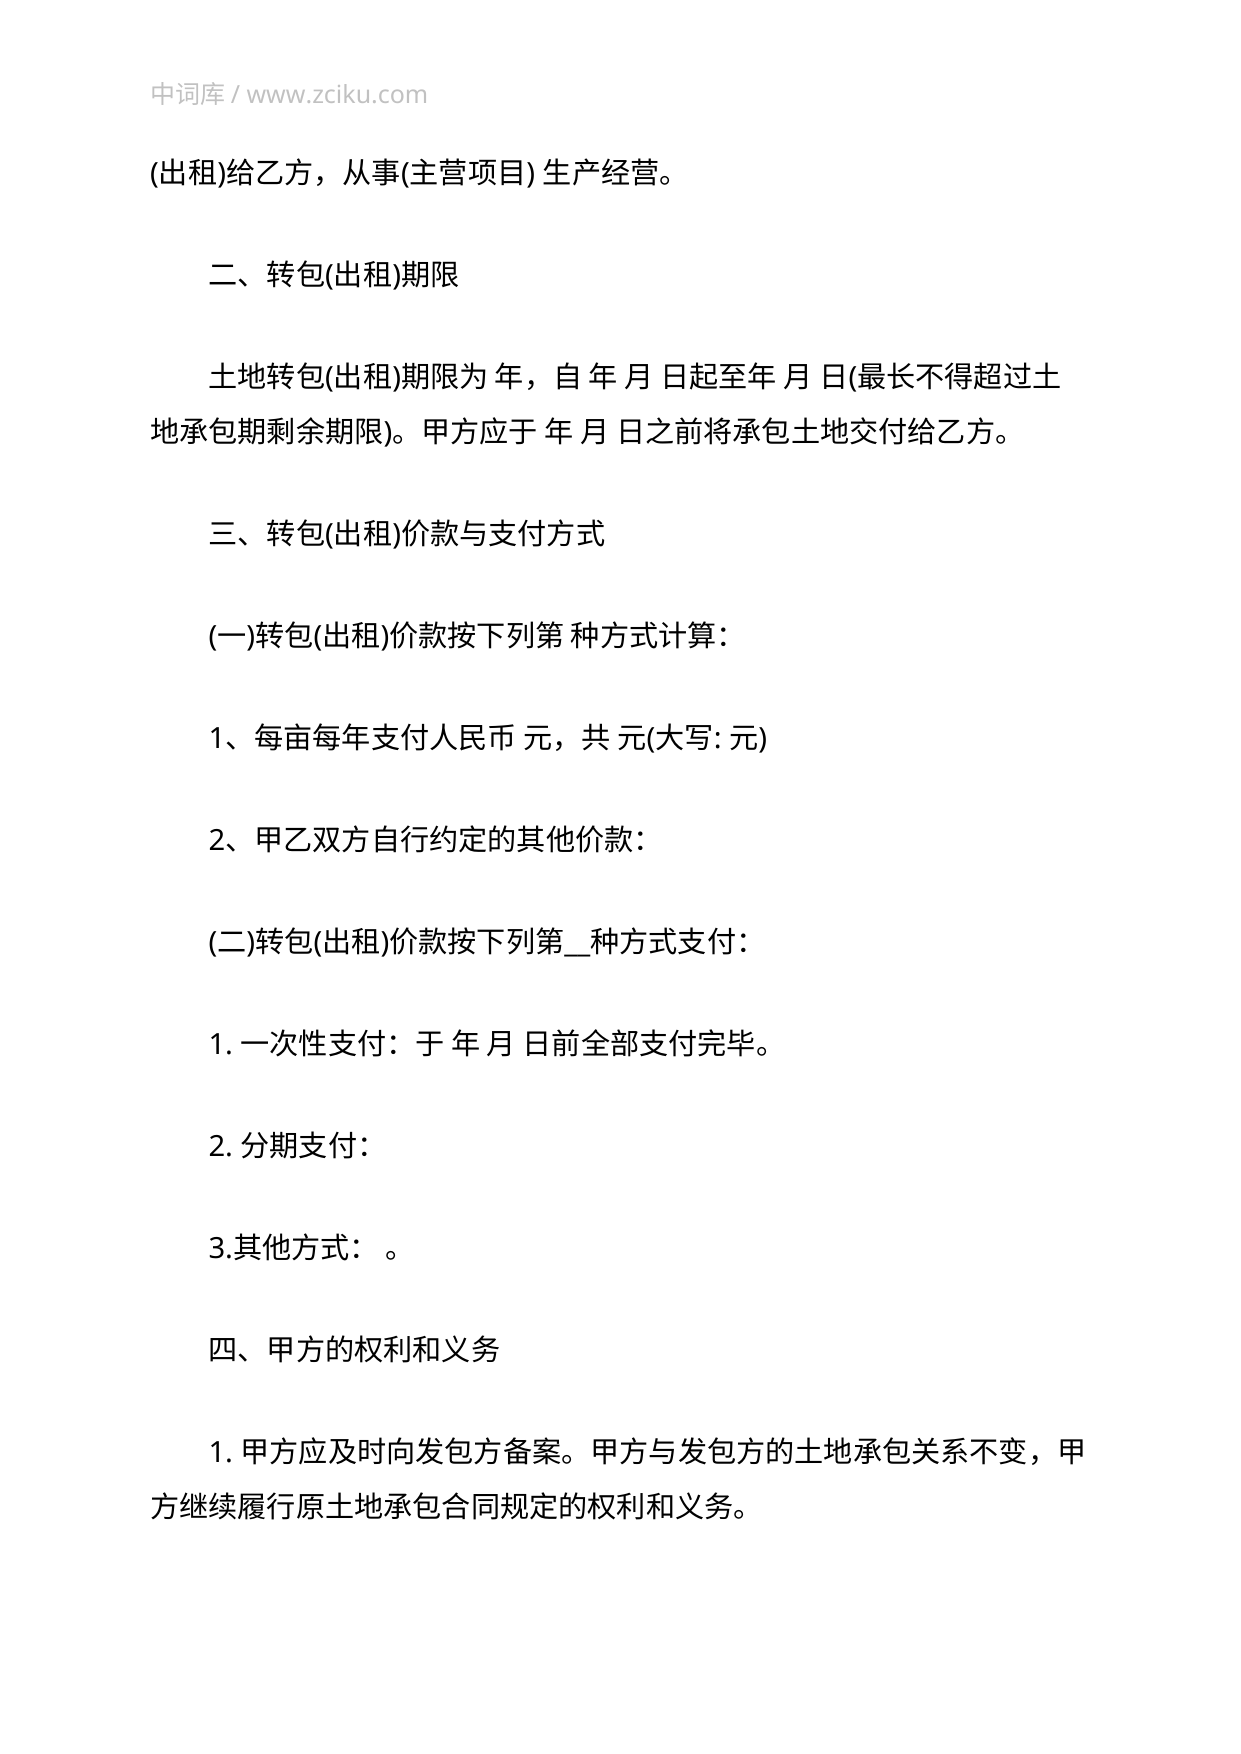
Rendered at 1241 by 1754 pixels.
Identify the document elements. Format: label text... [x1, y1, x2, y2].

text 3.其他方式： 。 [150, 1225, 1090, 1267]
text 2、甲乙双方自行约定的其他价款： [150, 817, 1090, 859]
text 土地转包(出租)期限为 年，自 年 月 日起至年 月 日(最长不得超过土地承包期剩余期限)。甲方应于 年 月 日之前将承包土地交付给乙方。 [150, 354, 1090, 451]
text 1. 甲方应及时向发包方备案。甲方与发包方的土地承包关系不变，甲方继续履行原土地承包合同规定的权利和义务。 [150, 1428, 1090, 1526]
text (二)转包(出租)价款按下列第__种方式支付： [150, 919, 1090, 961]
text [150, 150, 1090, 192]
text 2. 分期支付： [150, 1123, 1090, 1165]
text 四、甲方的权利和义务 [150, 1327, 1090, 1369]
text 二、转包(出租)期限 [150, 252, 1090, 294]
text 三、转包(出租)价款与支付方式 [150, 511, 1090, 553]
text 1. 一次性支付：于 年 月 日前全部支付完毕。 [150, 1021, 1090, 1063]
text 1、每亩每年支付人民币 元，共 元(大写: 元) [150, 715, 1090, 757]
text (一)转包(出租)价款按下列第 种方式计算： [150, 613, 1090, 655]
